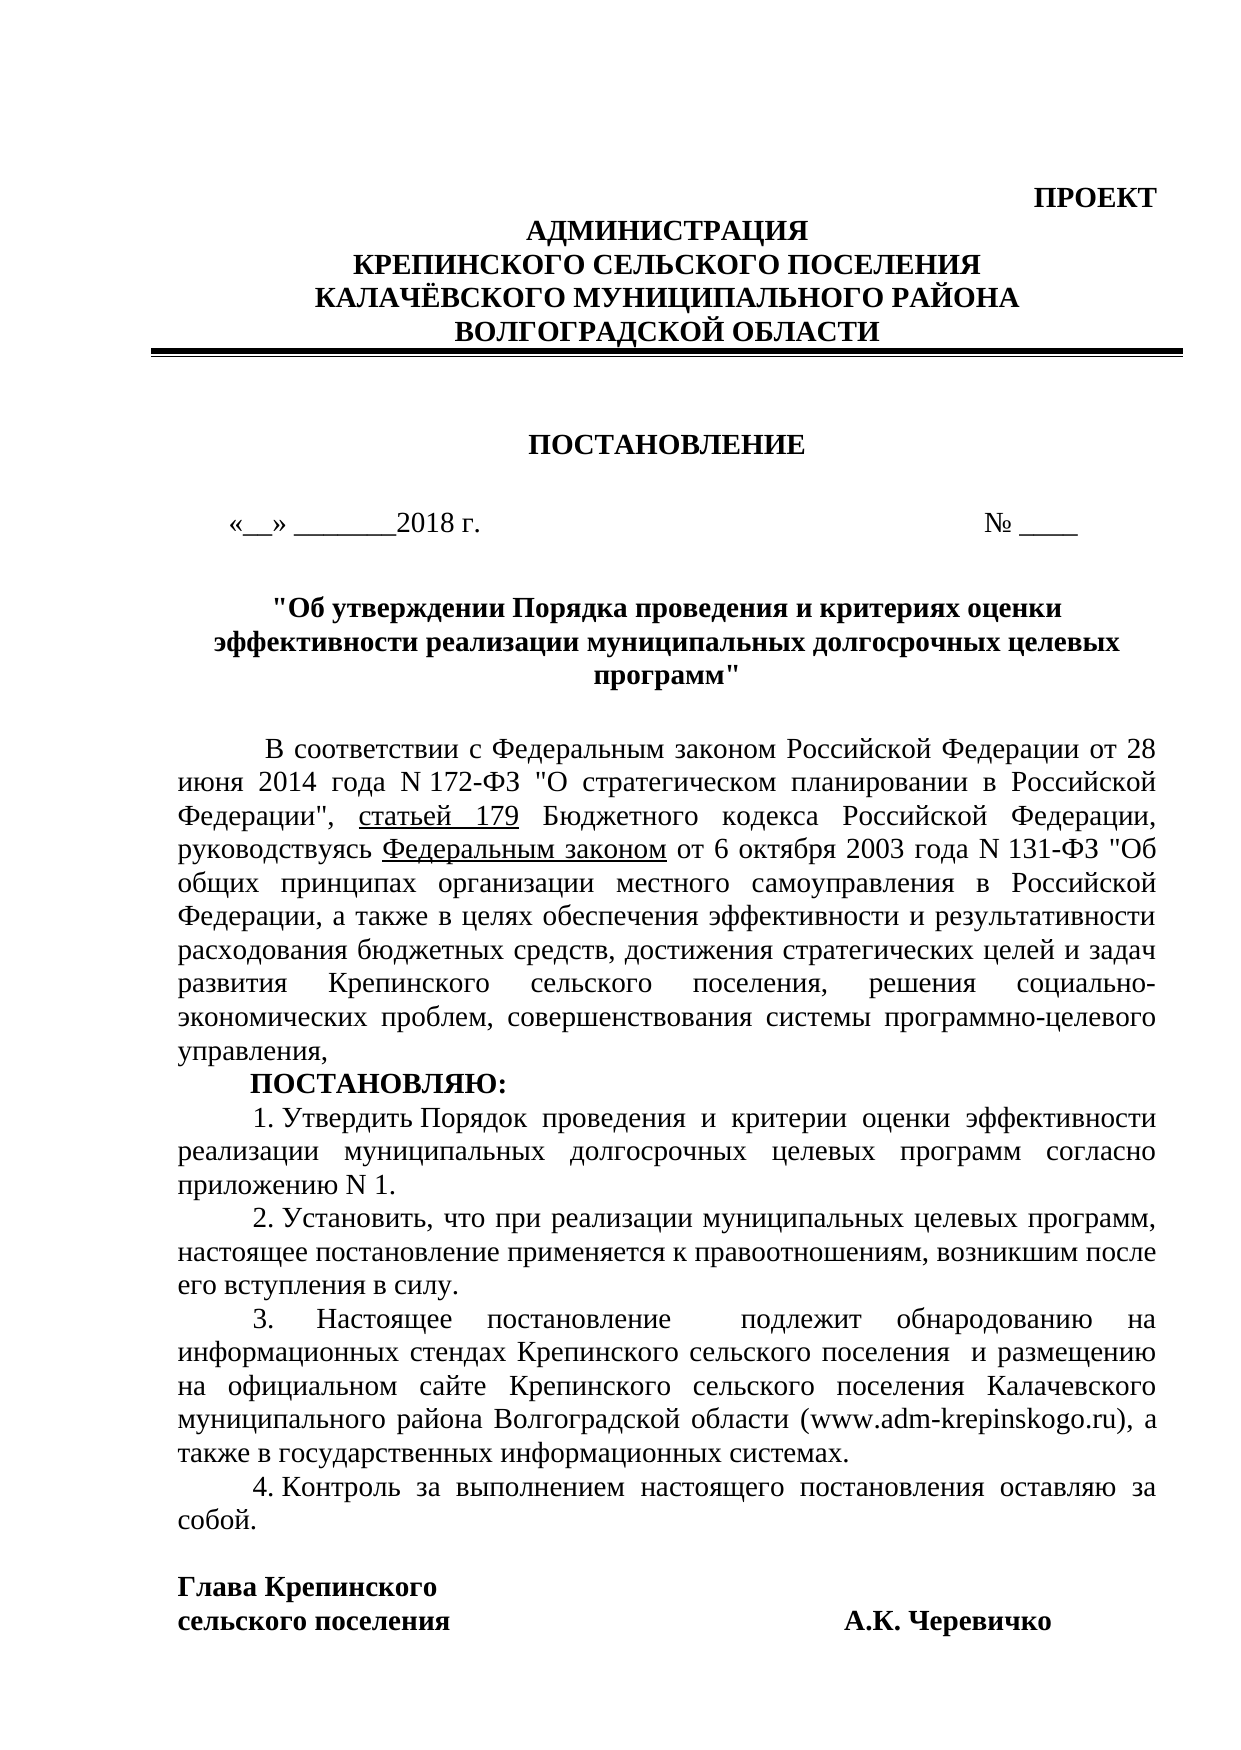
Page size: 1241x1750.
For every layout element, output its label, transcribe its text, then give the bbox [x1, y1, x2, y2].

text "Об утверждении Порядка проведения и критериях оценки эффективности реализации муниципальных долгосрочных целевых программ" [177, 590, 1157, 691]
text В соответствии с Федеральным законом Российской Федерации от 28 июня 2014 года N 172-ФЗ "О стратегическом планировании в Российской Федерации", статьей 179 Бюджетного кодекса Российской Федерации, руководствуясь Федеральным законом от 6 октября 2003 года N 131-ФЗ "Об общих принципах организации местного самоуправления в Российской Федерации, а также в целях обеспечения эффективности и результативности расходования бюджетных средств, достижения стратегических целей и задач развития Крепинского сельского поселения, решения социально-экономических проблем, совершенствования системы программно-целевого управления, [177, 731, 1157, 1066]
text 4. Контроль за выполнением настоящего постановления оставляю за собой. [177, 1469, 1157, 1536]
table_header ПОСТАНОВЛЕНИЕ [151, 357, 1183, 462]
text сельского поселения А.К. Черевичко [177, 1603, 1157, 1636]
text АДМИНИСТРАЦИЯ КРЕПИНСКОГО СЕЛЬСКОГО ПОСЕЛЕНИЯ КАЛАЧЁВСКОГО МУНИЦИПАЛЬНОГО РАЙОНА ВОЛГОГРАДСКОЙ ОБЛАСТИ [177, 213, 1157, 348]
title «__» _______2018 г. № ____ [177, 505, 1157, 539]
text Глава Крепинского [177, 1569, 1157, 1603]
text 1. Утвердить Порядок проведения и критерии оценки эффективности реализации муниципальных долгосрочных целевых программ согласно приложению N 1. [177, 1100, 1157, 1200]
text 3. Настоящее постановление подлежит обнародованию на информационных стендах Крепинского сельского поселения и размещению на официальном сайте Крепинского сельского поселения Калачевского муниципального района Волгоградской области (www.adm-krepinskogo.ru), а также в государственных информационных системах. [177, 1301, 1157, 1469]
text ПРОЕКТ [177, 180, 1157, 213]
text 2. Установить, что при реализации муниципальных целевых программ, настоящее постановление применяется к правоотношениям, возникшим после его вступления в силу. [177, 1200, 1157, 1301]
text ПОСТАНОВЛЯЮ: [177, 1066, 1157, 1100]
